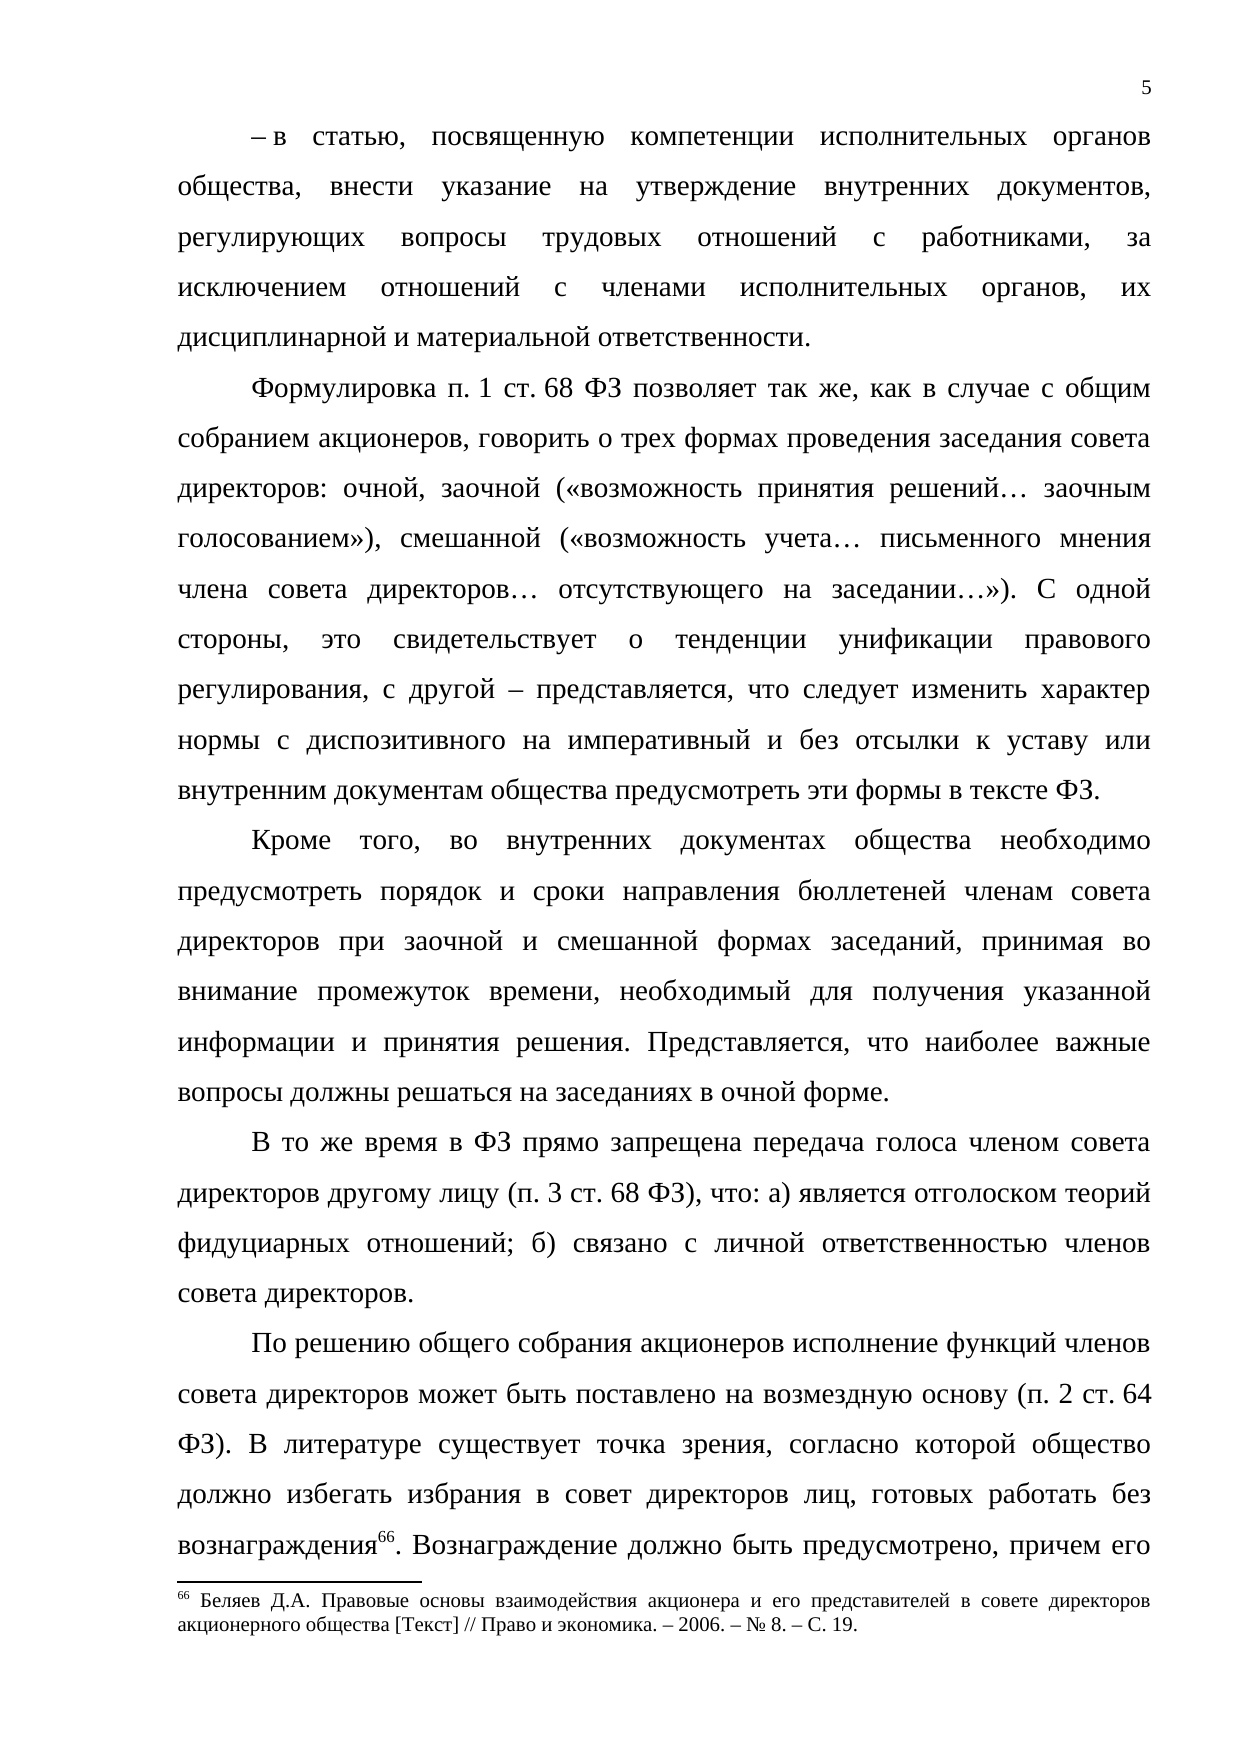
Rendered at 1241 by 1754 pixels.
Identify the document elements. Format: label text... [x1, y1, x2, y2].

text Кроме того, во внутренних документах общества необходимо предусмотреть порядок и сроки направления бюллетеней членам совета директоров при заочной и смешанной формах заседаний, принимая во внимание промежуток времени, необходимый для получения указанной информации и принятия решения. Представляется, что наиболее важные вопросы должны решаться на заседаниях в очной форме. [177, 822, 1152, 1108]
text В то же время в ФЗ прямо запрещена передача голоса членом совета директоров другому лицу (п. 3 ст. 68 ФЗ), что: а) является отголоском теорий фидуциарных отношений; б) связано с личной ответственностью членов совета директоров. [177, 1124, 1152, 1309]
text Формулировка п. 1 ст. 68 ФЗ позволяет так же, как в случае с общим собранием акционеров, говорить о трех формах проведения заседания совета директоров: очной, заочной («возможность принятия решений… заочным голосованием»), смешанной («возможность учета… письменного мнения члена совета директоров… отсутствующего на заседании…»). С одной стороны, это свидетельствует о тенденции унификации правового регулирования, с другой – представляется, что следует изменить характер нормы с диспозитивного на императивный и без отсылки к уставу или внутренним документам общества предусмотреть эти формы в тексте ФЗ. [177, 370, 1152, 806]
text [177, 1326, 1152, 1560]
text – в статью, посвященную компетенции исполнительных органов общества, внести указание на утверждение внутренних документов, регулирующих вопросы трудовых отношений с работниками, за исключением отношений с членами исполнительных органов, их дисциплинарной и материальной ответственности. [177, 118, 1152, 353]
